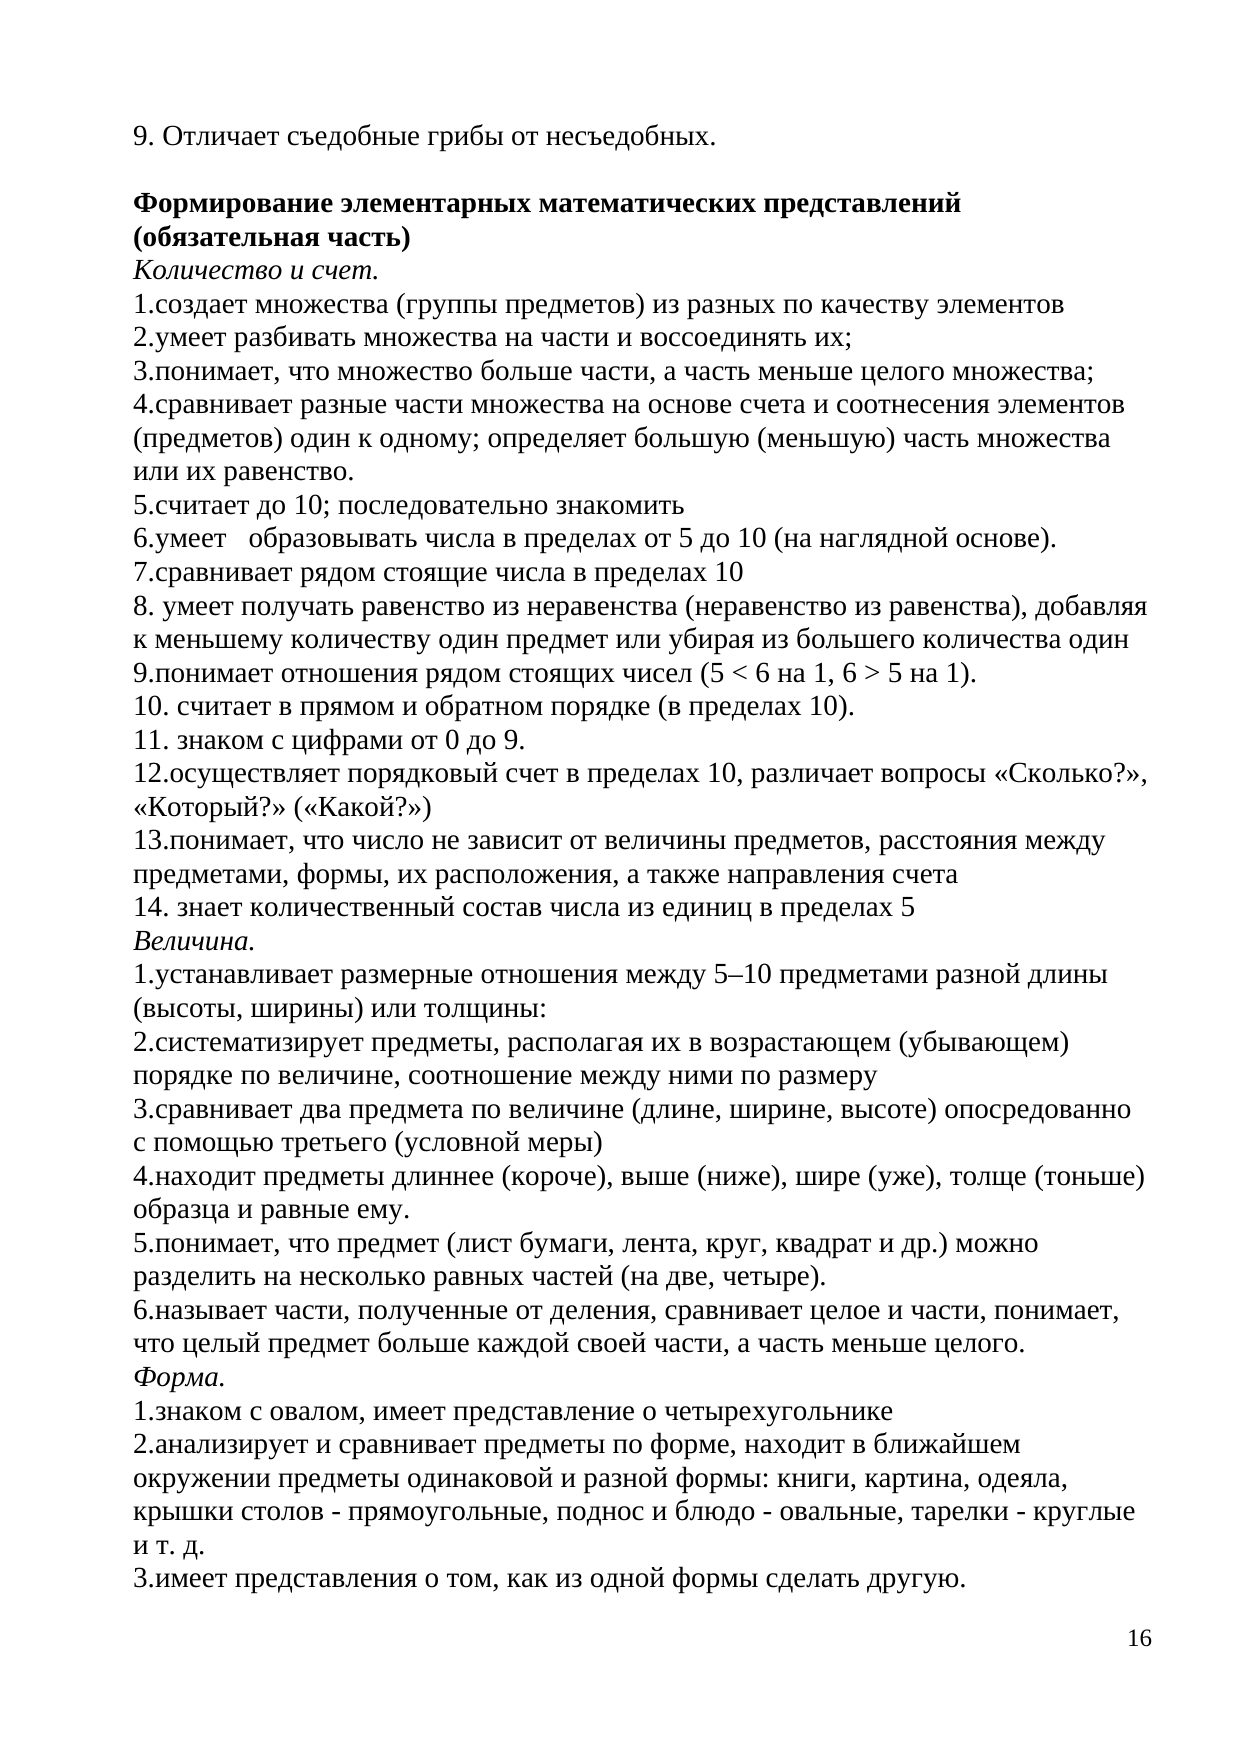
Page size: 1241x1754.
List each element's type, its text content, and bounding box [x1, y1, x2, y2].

text Формирование элементарных математических представлений (обязательная часть) [133, 185, 1152, 252]
text 3.понимает, что множество больше части, а часть меньше целого множества; 4.сравнивает разные части множества на основе счета и соотнесения элементов (предметов) один к одному; определяет большую (меньшую) часть множества или их равенство. [133, 353, 1152, 487]
text 1.знаком с овалом, имеет представление о четырехугольнике [133, 1393, 1152, 1426]
text 12.осуществляет порядковый счет в пределах 10, различает вопросы «Сколько?», «Который?» («Какой?») [133, 755, 1152, 822]
text 2.систематизирует предметы, располагая их в возрастающем (убывающем) порядке по величине, соотношение между ними по размеру [133, 1024, 1152, 1091]
text 11. знаком с цифрами от 0 до 9. [133, 722, 1152, 755]
text 5.считает до 10; последовательно знакомить [133, 487, 1152, 521]
text 10. считает в прямом и обратном порядке (в пределах 10). [133, 688, 1152, 722]
text 5.понимает, что предмет (лист бумаги, лента, круг, квадрат и др.) можно разделить на несколько равных частей (на две, четыре). [133, 1225, 1152, 1292]
text 9. Отличает съедобные грибы от несъедобных. [133, 118, 1152, 152]
text 3.имеет представления о том, как из одной формы сделать другую. [133, 1560, 1152, 1594]
text 6.умеет образовывать числа в пределах от 5 до 10 (на наглядной основе). 7.сравнивает рядом стоящие числа в пределах 10 [133, 521, 1152, 588]
text Форма. [133, 1359, 1152, 1393]
text 3.сравнивает два предмета по величине (длине, ширине, высоте) опосредованно с помощью третьего (условной меры) [133, 1091, 1152, 1158]
text 4.находит предметы длиннее (короче), выше (ниже), шире (уже), толще (тоньше) образца и равные ему. [133, 1158, 1152, 1225]
text 2.анализирует и сравнивает предметы по форме, находит в ближайшем окружении предметы одинаковой и разной формы: книги, картина, одеяла, крышки столов - прямоугольные, поднос и блюдо - овальные, тарелки - круглые и т. д. [133, 1426, 1152, 1560]
text Количество и счет. [133, 252, 1152, 286]
text 13.понимает, что число не зависит от величины предметов, расстояния между предметами, формы, их расположения, а также направления счета [133, 822, 1152, 889]
text 14. знает количественный состав числа из единиц в пределах 5 [133, 889, 1152, 923]
text 1.устанавливает размерные отношения между 5–10 предметами разной длины (высоты, ширины) или толщины: [133, 957, 1152, 1024]
text Величина. [133, 923, 1152, 957]
text 1.создает множества (группы предметов) из разных по качеству элементов 2.умеет разбивать множества на части и воссоединять их; [133, 286, 1152, 353]
text 6.называет части, полученные от деления, сравнивает целое и части, понимает, что целый предмет больше каждой своей части, а часть меньше целого. [133, 1292, 1152, 1359]
text 8. умеет получать равенство из неравенства (неравенство из равенства), добавляя к меньшему количеству один предмет или убирая из большего количества один 9.понимает отношения рядом стоящих чисел (5 < 6 на 1, 6 > 5 на 1). [133, 588, 1152, 688]
